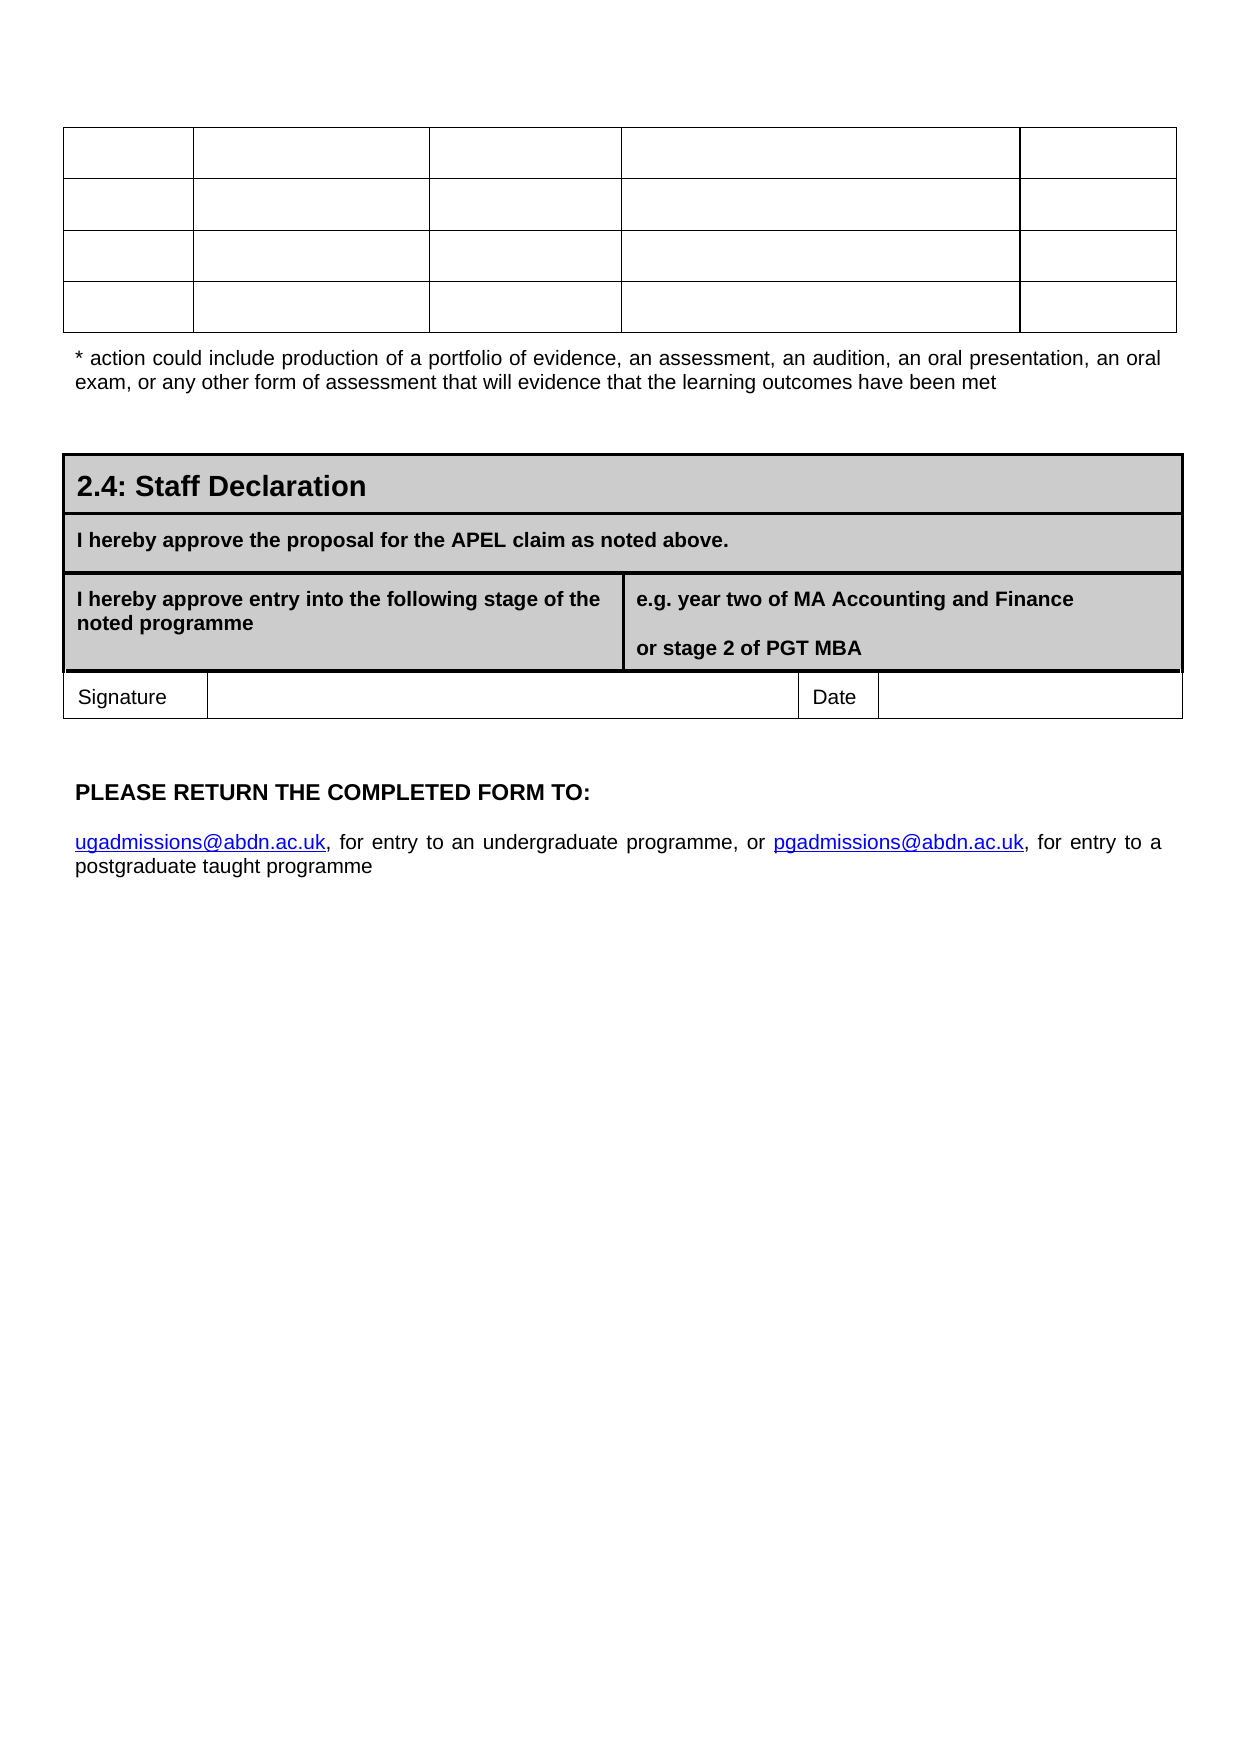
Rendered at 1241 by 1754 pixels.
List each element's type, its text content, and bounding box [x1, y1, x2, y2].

table_header [194, 128, 429, 178]
table_cell [208, 673, 798, 718]
table_cell Date [799, 673, 878, 718]
table_cell [430, 179, 621, 229]
table_cell [622, 179, 1019, 229]
table_header [622, 128, 1019, 178]
table_header 2.4: Staff Declaration [65, 456, 1181, 512]
table_cell Signature [64, 669, 207, 718]
table_cell [1021, 282, 1176, 332]
table_cell I hereby approve entry into the following stage of the noted programme [65, 575, 622, 669]
table_header [64, 128, 193, 178]
text ugadmissions@abdn.ac.uk, for entry to an undergraduate programme, or pgadmissions@abdn.ac.uk, for entry to a postgraduate taught programme [75, 830, 1196, 878]
table_cell e.g. year two of MA Accounting and Finance or stage 2 of PGT MBA [625, 575, 1181, 669]
table_cell [194, 179, 429, 229]
table_cell I hereby approve the proposal for the APEL claim as noted above. [65, 515, 1181, 571]
table_cell [430, 231, 621, 281]
table_cell [879, 669, 1182, 718]
table_cell [64, 231, 193, 281]
table_cell [194, 231, 429, 281]
table_cell [622, 282, 1019, 332]
table_header [430, 128, 621, 178]
table_cell [194, 282, 429, 332]
table_cell [64, 282, 193, 332]
table_header [1021, 128, 1176, 178]
table_cell [1021, 231, 1176, 281]
table_cell [1021, 179, 1176, 229]
table_cell [622, 231, 1019, 281]
table_cell [64, 179, 193, 229]
text * action could include production of a portfolio of evidence, an assessment, an audition, an oral presentation, an oral exam, or any other form of assessment that will evidence that the learning outcomes have been met [75, 346, 1196, 394]
subtitle PLEASE RETURN THE COMPLETED FORM TO: [75, 779, 1196, 805]
table_cell [430, 282, 621, 332]
